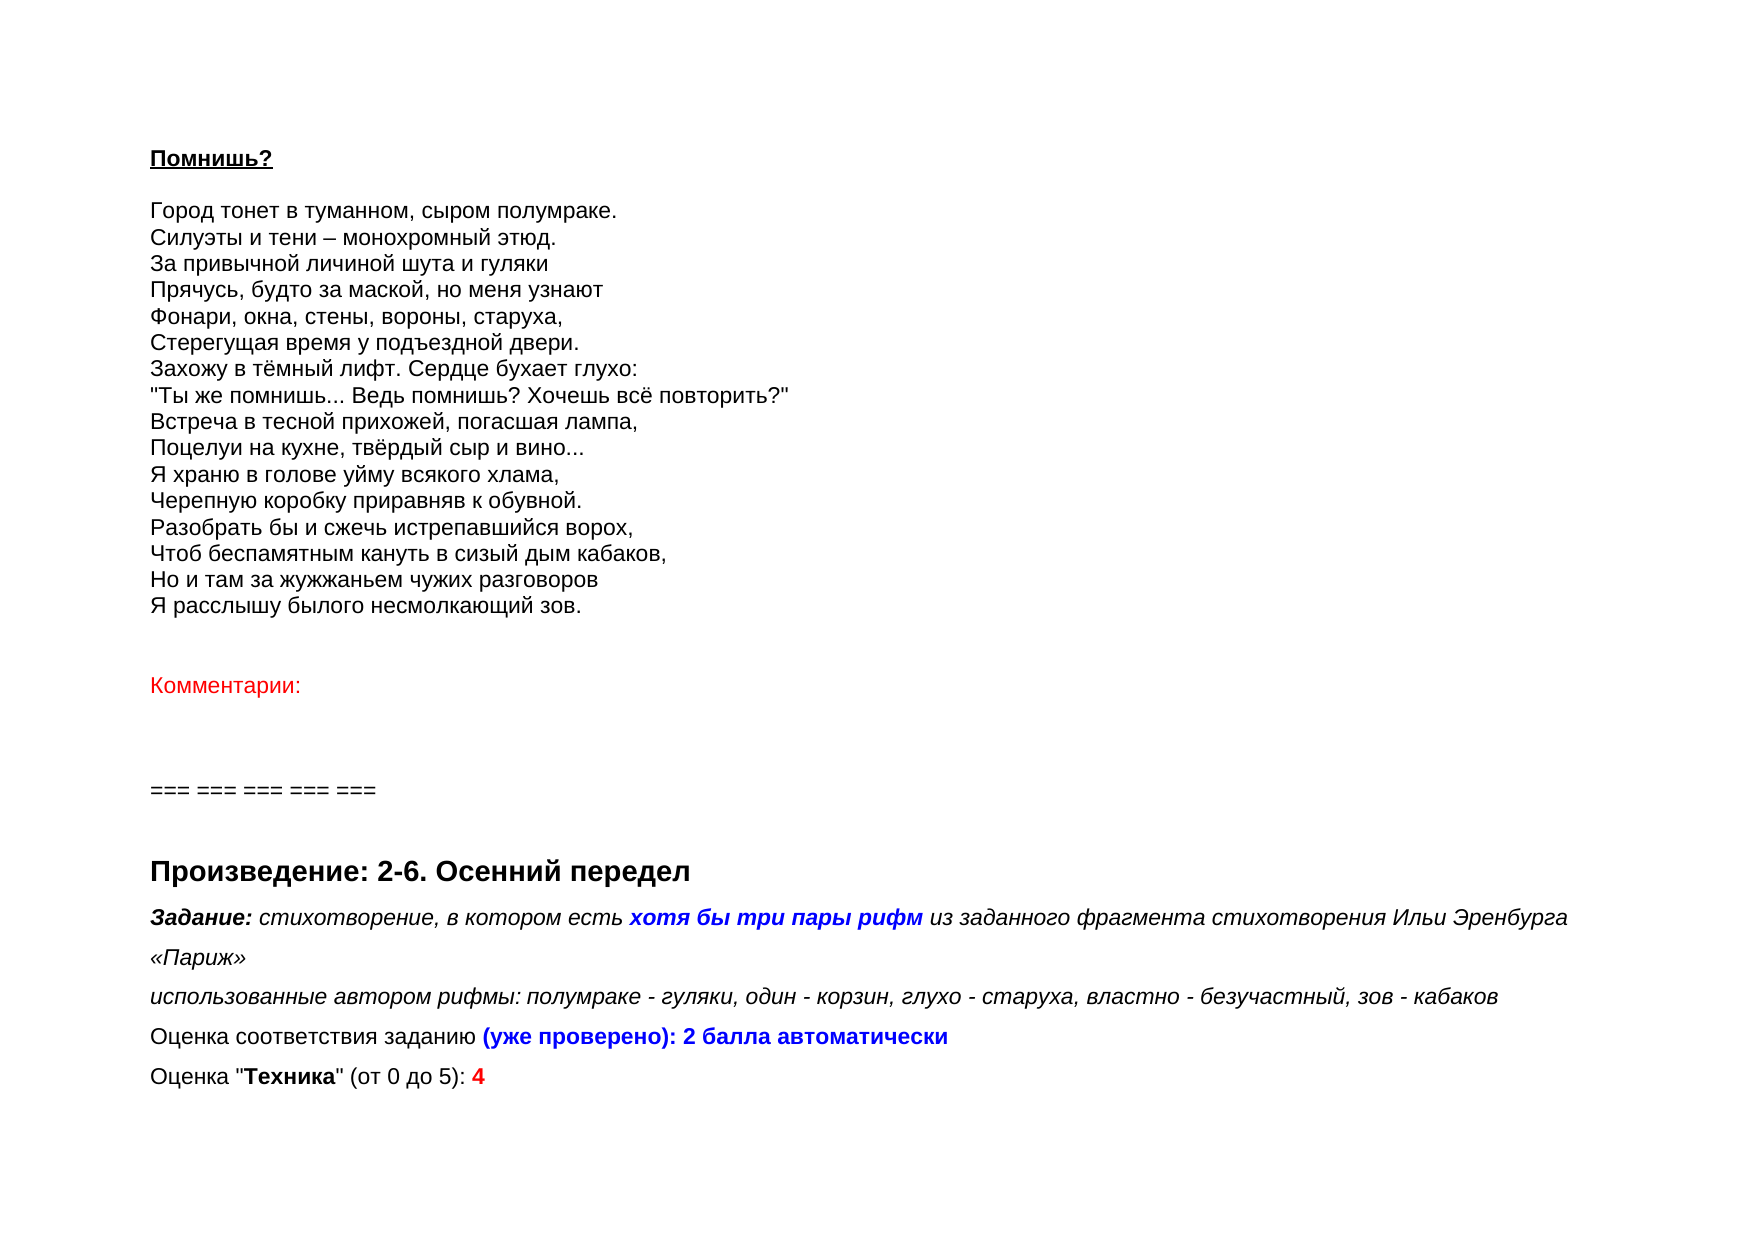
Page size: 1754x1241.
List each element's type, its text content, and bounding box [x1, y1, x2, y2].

text Силуэты и тени – монохромный этюд. [150, 223, 1604, 250]
text За привычной личиной шута и гуляки [150, 250, 1604, 276]
text Произведение: 2-6. Осенний передел [150, 854, 1604, 887]
text Оценка "Техника" (от 0 до 5): 4 [150, 1063, 1604, 1089]
text Чтоб беспамятным кануть в сизый дым кабаков, [150, 540, 1604, 566]
text Город тонет в туманном, сыром полумраке. [150, 197, 1604, 223]
text Стерегущая время у подъездной двери. [150, 329, 1604, 355]
text Встреча в тесной прихожей, погасшая лампа, [150, 408, 1604, 434]
text Черепную коробку приравняв к обувной. [150, 487, 1604, 513]
text Помнишь? [150, 144, 1604, 171]
text Разобрать бы и сжечь истрепавшийся ворох, [150, 513, 1604, 540]
text Захожу в тёмный лифт. Сердце бухает глухо: [150, 355, 1604, 382]
text Я храню в голове уйму всякого хлама, [150, 461, 1604, 487]
text Прячусь, будто за маской, но меня узнают [150, 276, 1604, 303]
text "Ты же помнишь... Ведь помнишь? Хочешь всё повторить?" [150, 382, 1604, 408]
text Я расслышу былого несмолкающий зов. [150, 592, 1604, 619]
text Поцелуи на кухне, твёрдый сыр и вино... [150, 434, 1604, 461]
text === === === === === [150, 777, 1604, 803]
text Оценка соответствия заданию (уже проверено): 2 балла автоматически [150, 1023, 1604, 1049]
text Комментарии: [150, 672, 1604, 698]
text Фонари, окна, стены, вороны, старуха, [150, 303, 1604, 329]
text Но и там за жужжаньем чужих разговоров [150, 566, 1604, 592]
text Задание: стихотворение, в котором есть хотя бы три пары рифм из заданного фрагмента стихотворения Ильи Эренбурга «Париж» [150, 904, 1604, 970]
text использованные автором рифмы: полумраке - гуляки, один - корзин, глухо - старуха, властно - безучастный, зов - кабаков [150, 983, 1604, 1009]
